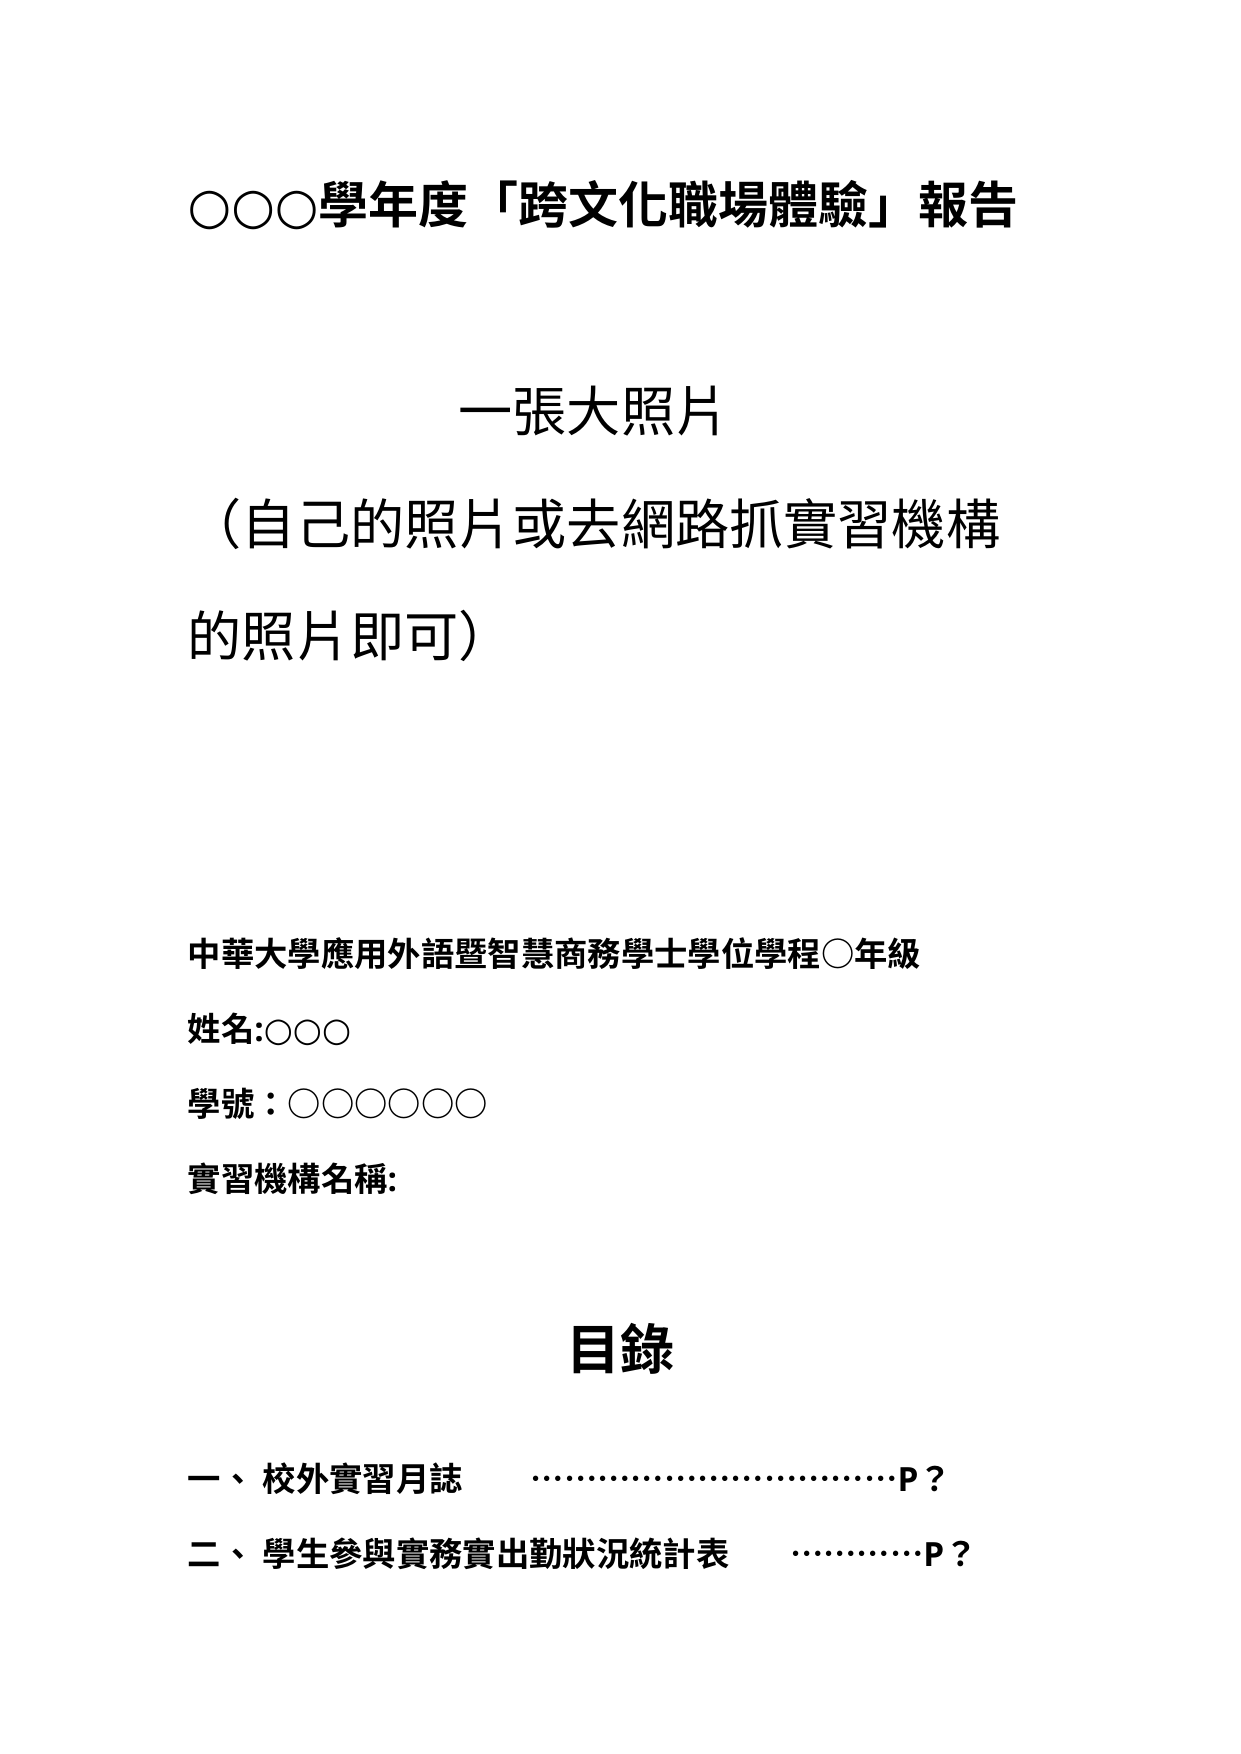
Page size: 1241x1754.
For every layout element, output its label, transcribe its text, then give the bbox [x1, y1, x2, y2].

text 學號：○○○○○○ [187, 1064, 1053, 1139]
text 目錄 [187, 1289, 1053, 1402]
text （自己的照片或去網路抓實習機構的照片即可） [187, 464, 1053, 689]
list 校外實習月誌 ……………………………P？ [187, 1439, 1053, 1514]
text 中華大學應用外語暨智慧商務學士學位學程○年級 [187, 914, 1053, 989]
text 一張大照片 [187, 352, 1053, 464]
text 姓名:○○○ [187, 989, 1053, 1064]
list 學生參與實務實出勤狀況統計表 …………P？ [187, 1514, 1053, 1589]
text 實習機構名稱: [187, 1139, 1053, 1214]
text ○○○學年度「跨文化職場體驗」報告 [187, 164, 1053, 239]
